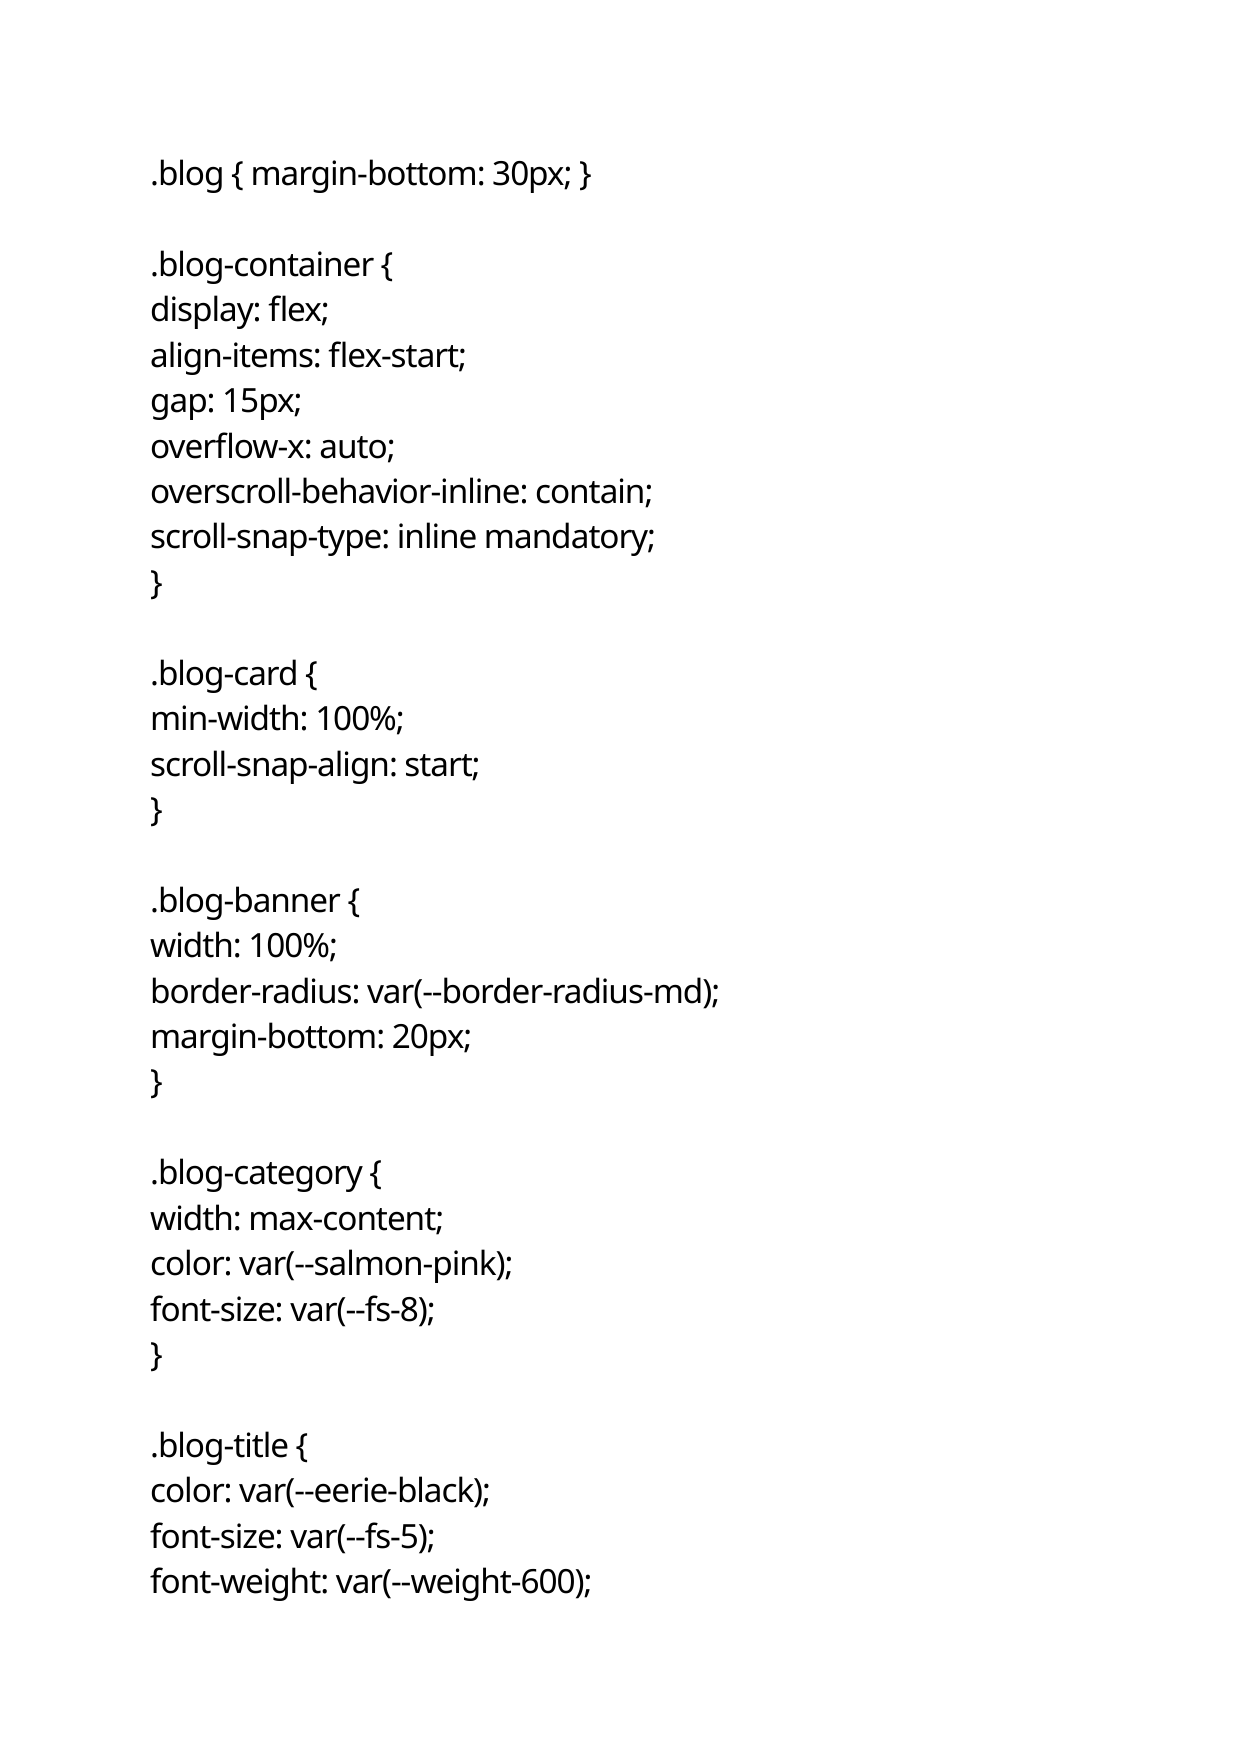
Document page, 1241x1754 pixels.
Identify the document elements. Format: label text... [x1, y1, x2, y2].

title .blog-banner { [150, 877, 1090, 922]
title overscroll-behavior-inline: contain; [150, 468, 1090, 513]
title width: max-content; [150, 1194, 1090, 1240]
title min-width: 100%; [150, 695, 1090, 740]
title scroll-snap-align: start; [150, 740, 1090, 786]
title .blog { margin-bottom: 30px; } [150, 150, 1090, 195]
title border-radius: var(--border-radius-md); [150, 967, 1090, 1013]
title } [150, 1331, 1090, 1376]
title } [150, 559, 1090, 604]
title gap: 15px; [150, 377, 1090, 422]
title font-size: var(--fs-5); [150, 1512, 1090, 1558]
title overflow-x: auto; [150, 422, 1090, 468]
title } [150, 1058, 1090, 1104]
title margin-bottom: 20px; [150, 1013, 1090, 1058]
title scroll-snap-type: inline mandatory; [150, 513, 1090, 559]
title .blog-title { [150, 1422, 1090, 1467]
title color: var(--salmon-pink); [150, 1240, 1090, 1285]
title align-items: flex-start; [150, 332, 1090, 377]
title .blog-container { [150, 241, 1090, 286]
title display: flex; [150, 286, 1090, 332]
title } [150, 786, 1090, 831]
title font-weight: var(--weight-600); [150, 1558, 1090, 1603]
title font-size: var(--fs-8); [150, 1285, 1090, 1331]
title .blog-category { [150, 1149, 1090, 1194]
title width: 100%; [150, 922, 1090, 967]
title color: var(--eerie-black); [150, 1467, 1090, 1512]
title .blog-card { [150, 649, 1090, 695]
